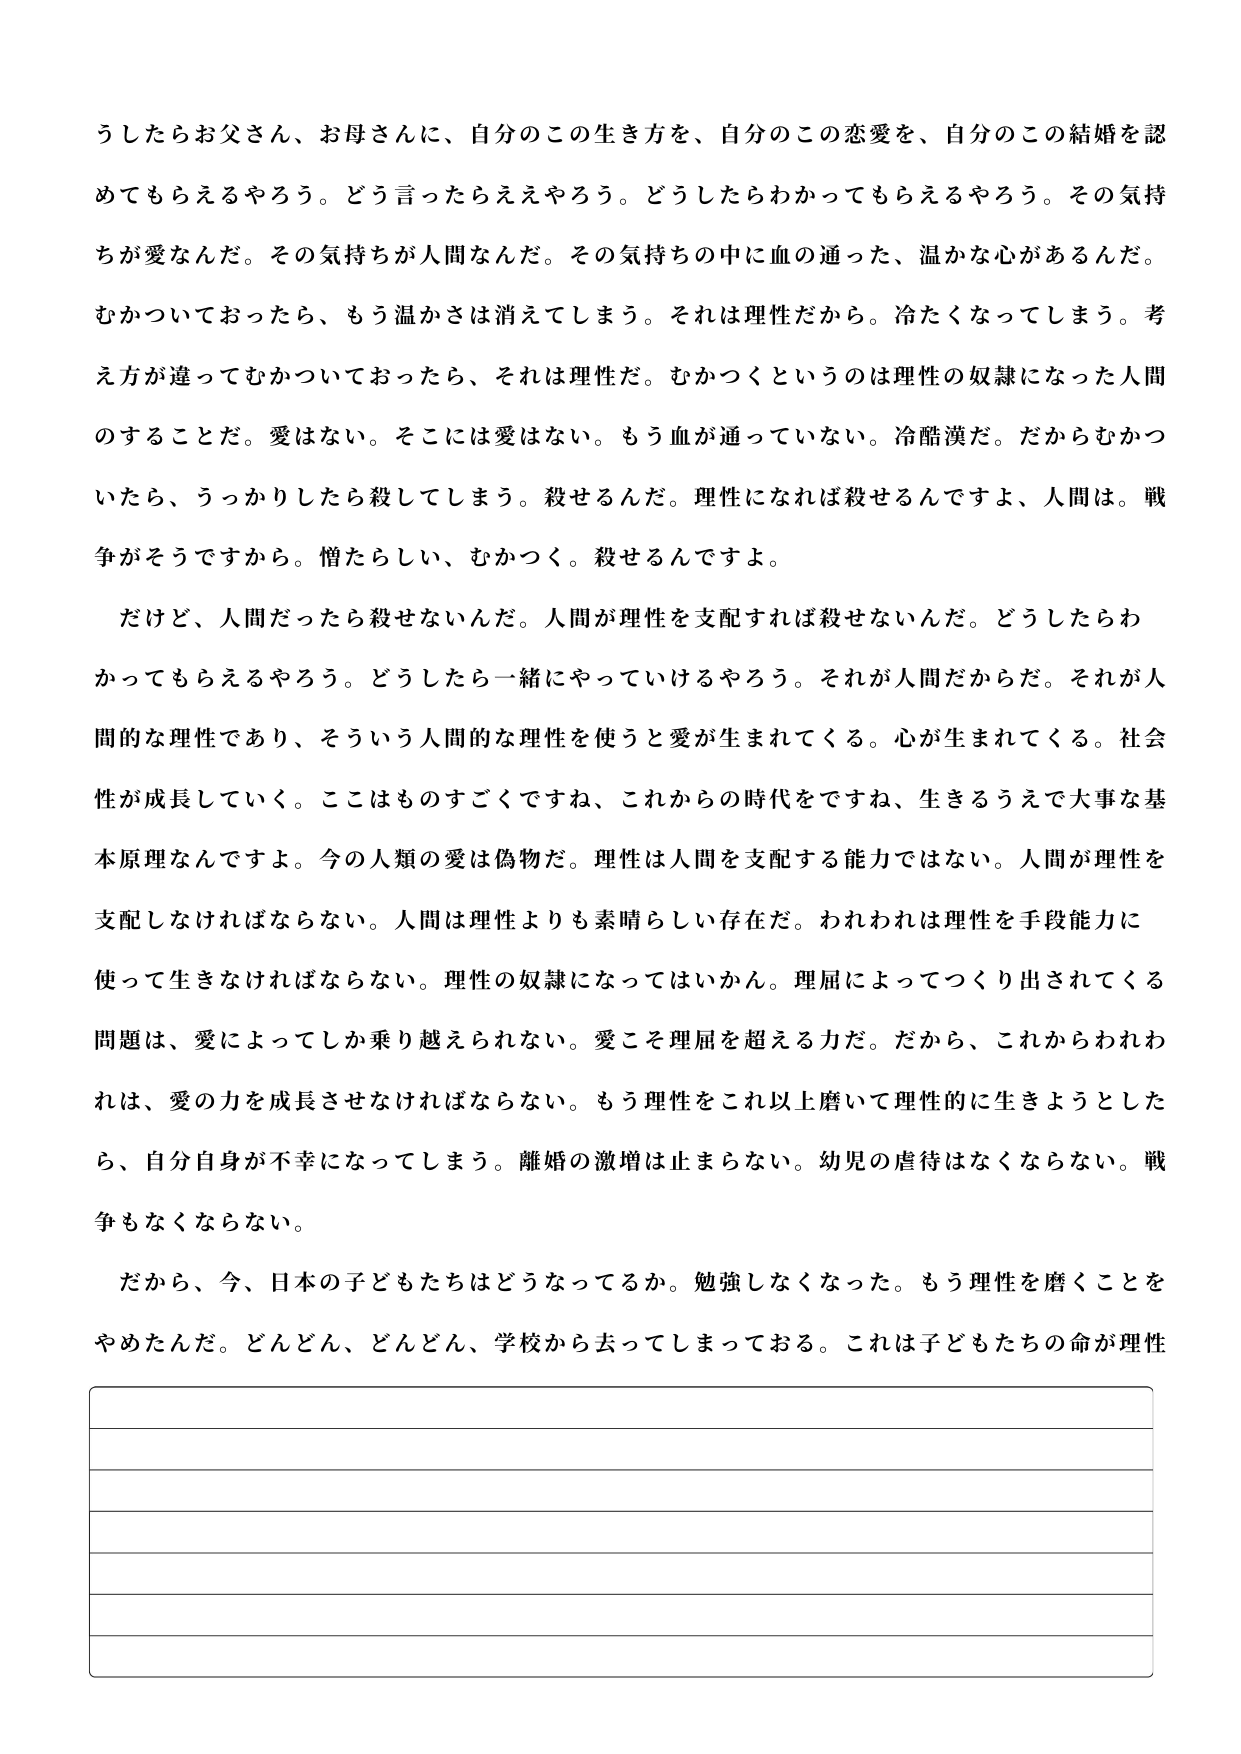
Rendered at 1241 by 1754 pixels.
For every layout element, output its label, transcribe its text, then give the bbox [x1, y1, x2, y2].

picture [88, 1386, 1154, 1678]
text だけど、人間だったら殺せないんだ。人間が理性を支配すれば殺せないんだ。どうしたらわかってもらえるやろう。どうしたら一緒にやっていけるやろう。それが人間だからだ。それが人間的な理性であり、そういう人間的な理性を使うと愛が生まれてくる。心が生まれてくる。社会性が成長していく。ここはものすごくですね、これからの時代をですね、生きるうえで大事な基本原理なんですよ。今の人類の愛は偽物だ。理性は人間を支配する能力ではない。人間が理性を支配しなければならない。人間は理性よりも素晴らしい存在だ。われわれは理性を手段能力に使って生きなければならない。理性の奴隷になってはいかん。理屈によってつくり出されてくる問題は、愛によってしか乗り越えられない。愛こそ理屈を超える力だ。だから、これからわれわれは、愛の力を成長させなければならない。もう理性をこれ以上磨いて理性的に生きようとしたら、自分自身が不幸になってしまう。離婚の激増は止まらない。幼児の虐待はなくならない。戦争もなくならない。 [94, 586, 1169, 1251]
